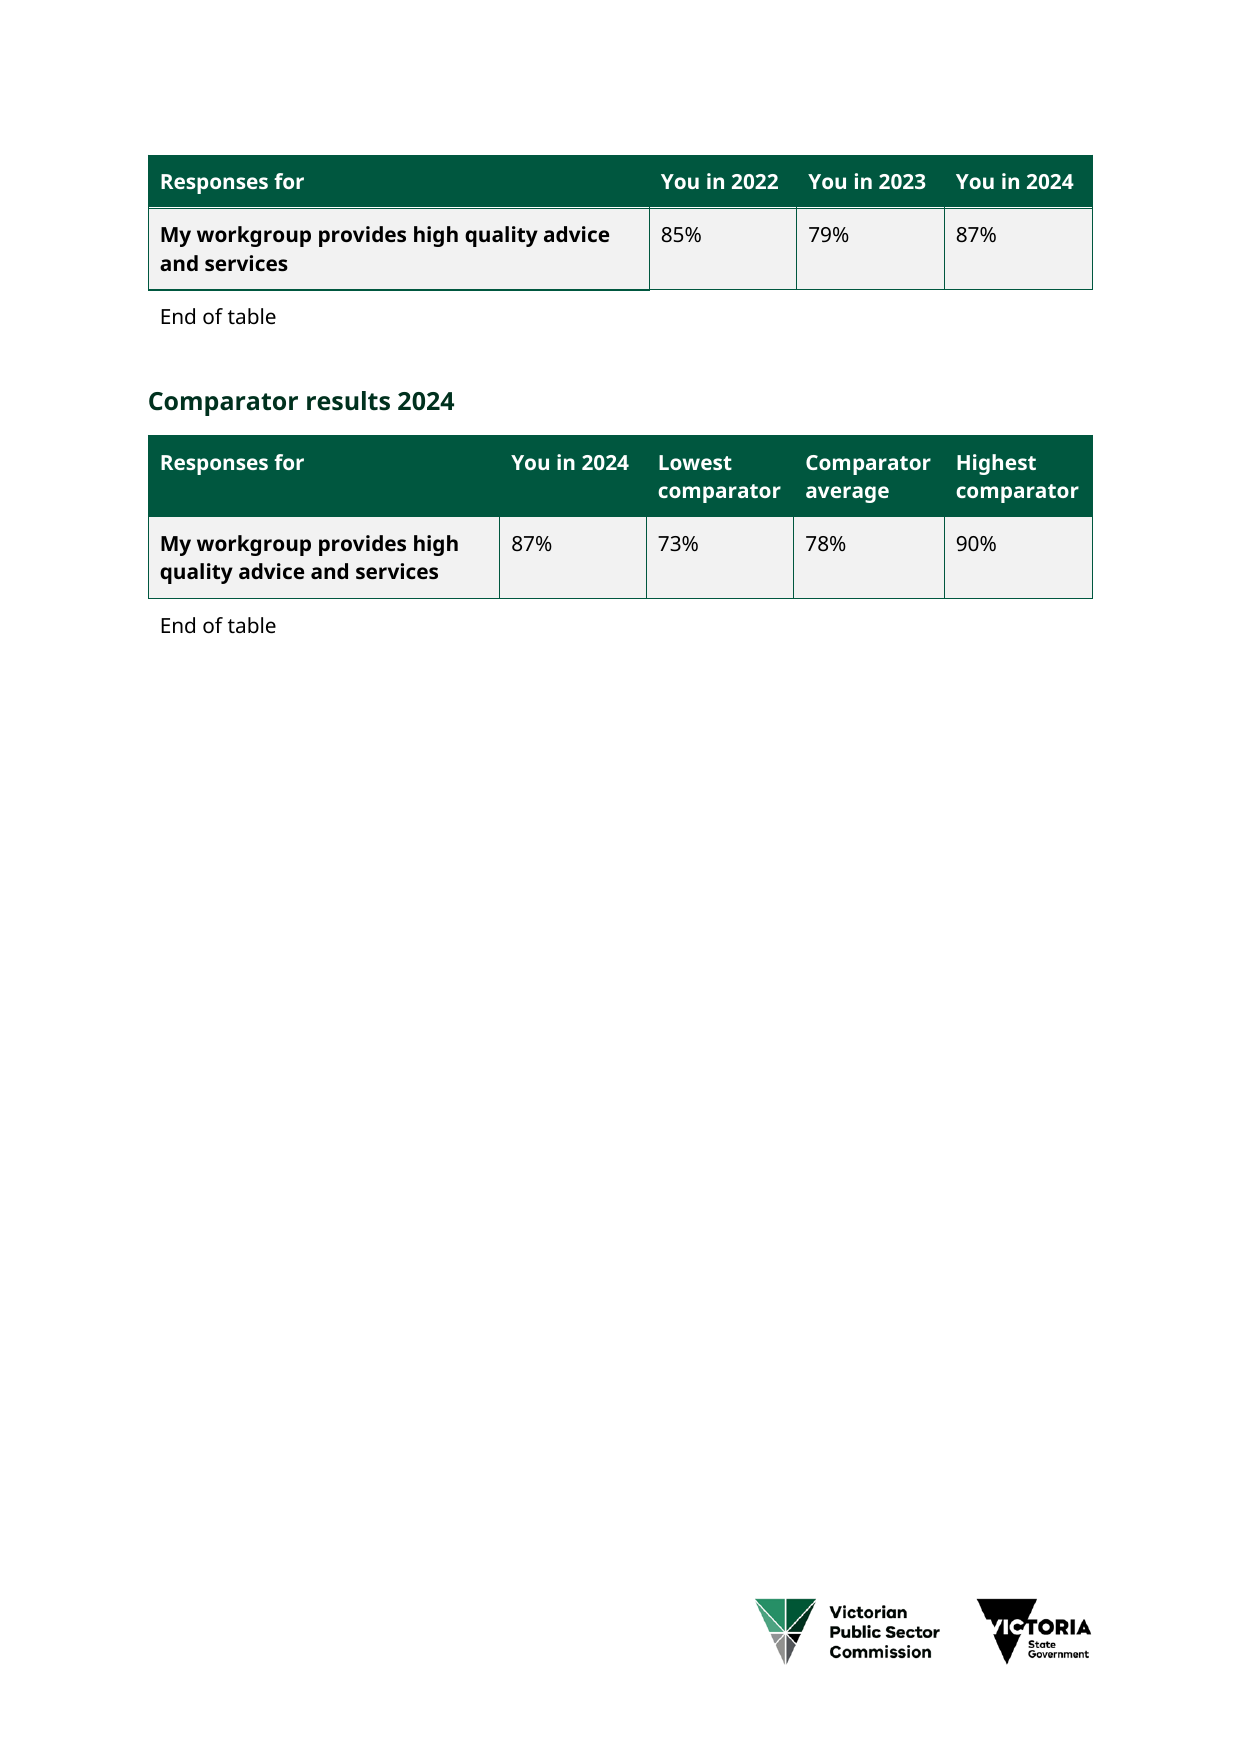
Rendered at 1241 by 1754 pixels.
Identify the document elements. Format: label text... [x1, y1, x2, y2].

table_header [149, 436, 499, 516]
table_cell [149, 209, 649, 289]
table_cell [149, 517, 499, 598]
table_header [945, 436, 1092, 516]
picture [754, 1598, 1093, 1666]
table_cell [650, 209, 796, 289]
subtitle Comparator results 2024 [148, 383, 1092, 417]
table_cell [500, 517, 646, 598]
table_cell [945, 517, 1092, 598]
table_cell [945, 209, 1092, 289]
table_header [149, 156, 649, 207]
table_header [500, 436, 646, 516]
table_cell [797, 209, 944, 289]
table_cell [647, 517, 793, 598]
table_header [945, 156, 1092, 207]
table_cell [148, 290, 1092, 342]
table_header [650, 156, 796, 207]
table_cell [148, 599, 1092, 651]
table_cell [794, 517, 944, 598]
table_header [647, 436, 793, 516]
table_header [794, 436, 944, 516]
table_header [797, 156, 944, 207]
